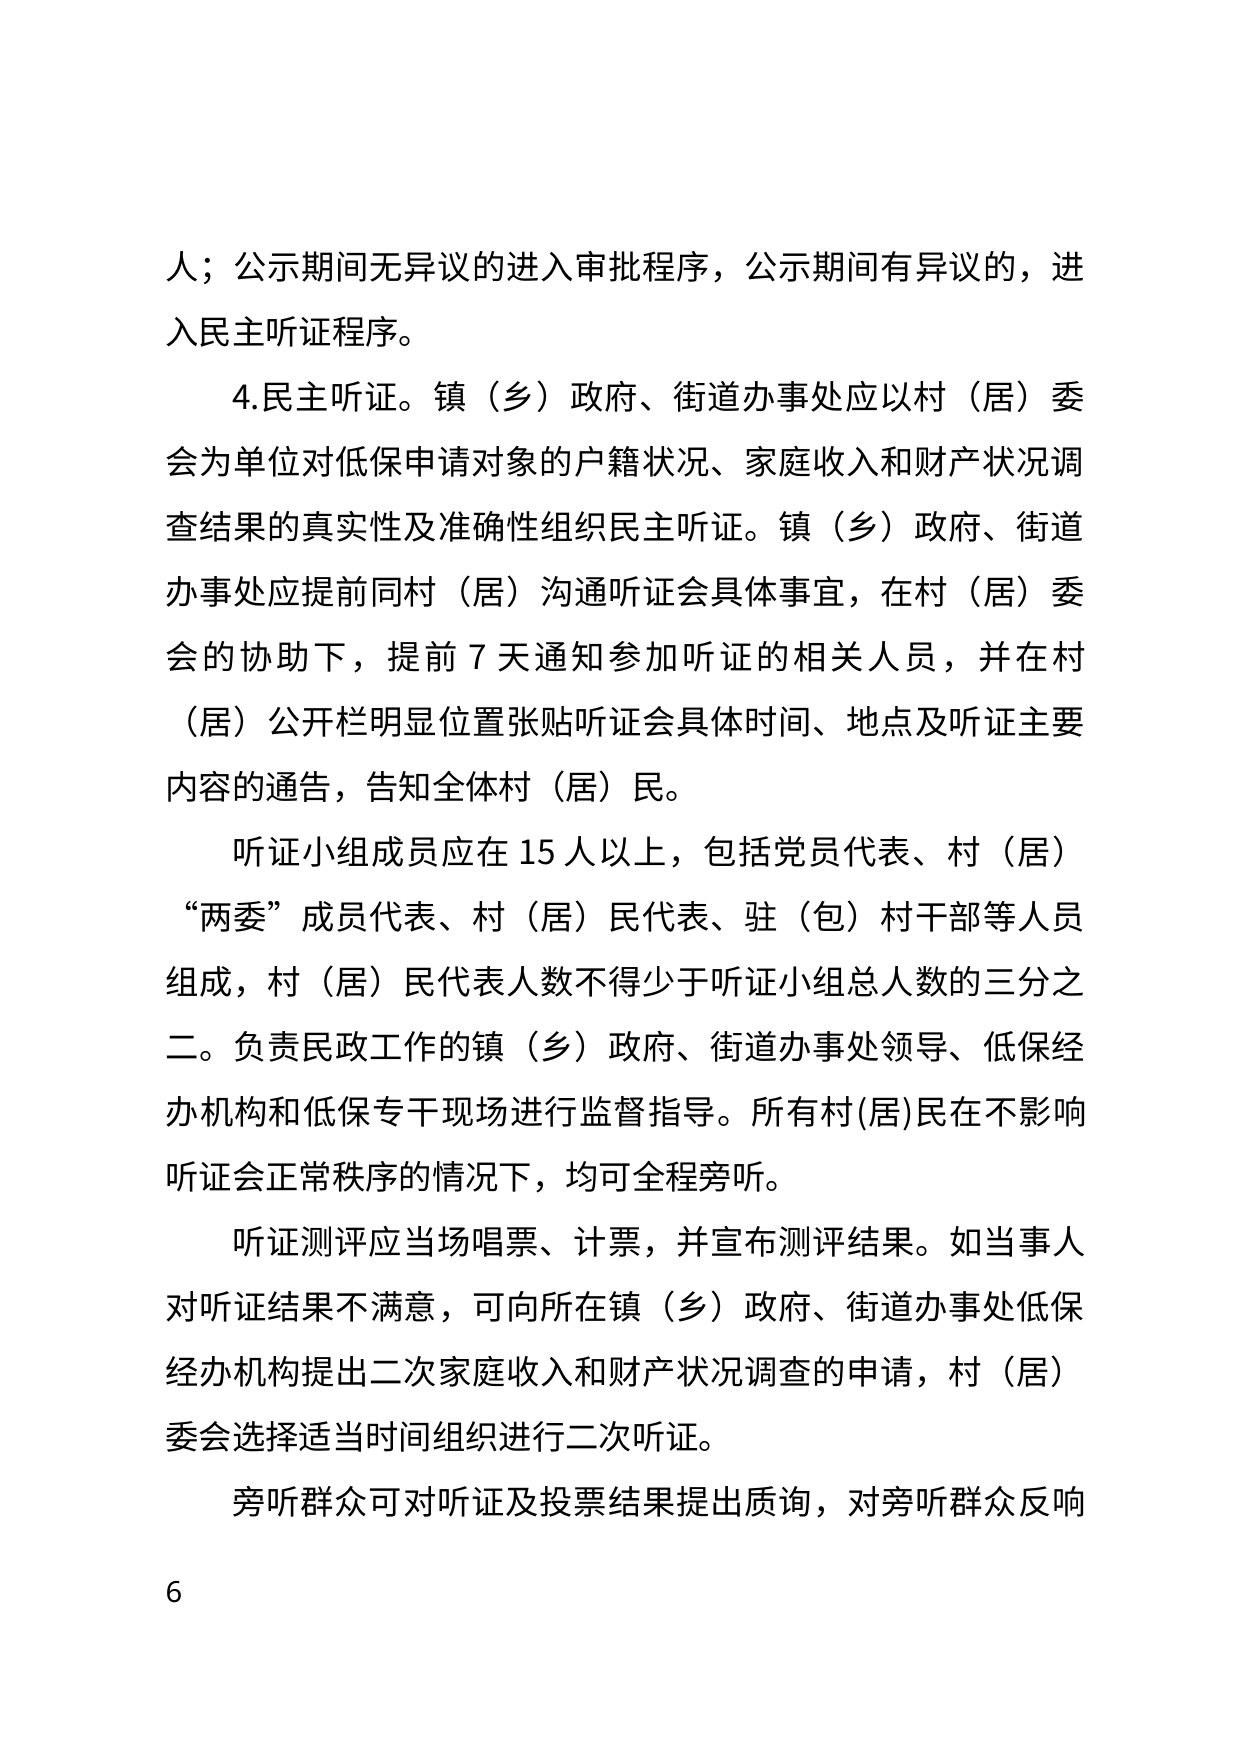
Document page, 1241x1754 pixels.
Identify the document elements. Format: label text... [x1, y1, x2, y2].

text 听证小组成员应在15人以上，包括党员代表、村（居）“两委”成员代表、村（居）民代表、驻（包）村干部等人员组成，村（居）民代表人数不得少于听证小组总人数的三分之二。负责民政工作的镇（乡）政府、街道办事处领导、低保经办机构和低保专干现场进行监督指导。所有村(居)民在不影响听证会正常秩序的情况下，均可全程旁听。 [165, 818, 1087, 1208]
text 4.民主听证。镇（乡）政府、街道办事处应以村（居）委会为单位对低保申请对象的户籍状况、家庭收入和财产状况调查结果的真实性及准确性组织民主听证。镇（乡）政府、街道办事处应提前同村（居）沟通听证会具体事宜，在村（居）委会的协助下，提前7天通知参加听证的相关人员，并在村（居）公开栏明显位置张贴听证会具体时间、地点及听证主要内容的通告，告知全体村（居）民。 [165, 363, 1087, 818]
text 听证测评应当场唱票、计票，并宣布测评结果。如当事人对听证结果不满意，可向所在镇（乡）政府、街道办事处低保经办机构提出二次家庭收入和财产状况调查的申请，村（居）委会选择适当时间组织进行二次听证。 [165, 1208, 1087, 1468]
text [165, 1468, 1087, 1533]
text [165, 233, 1087, 363]
